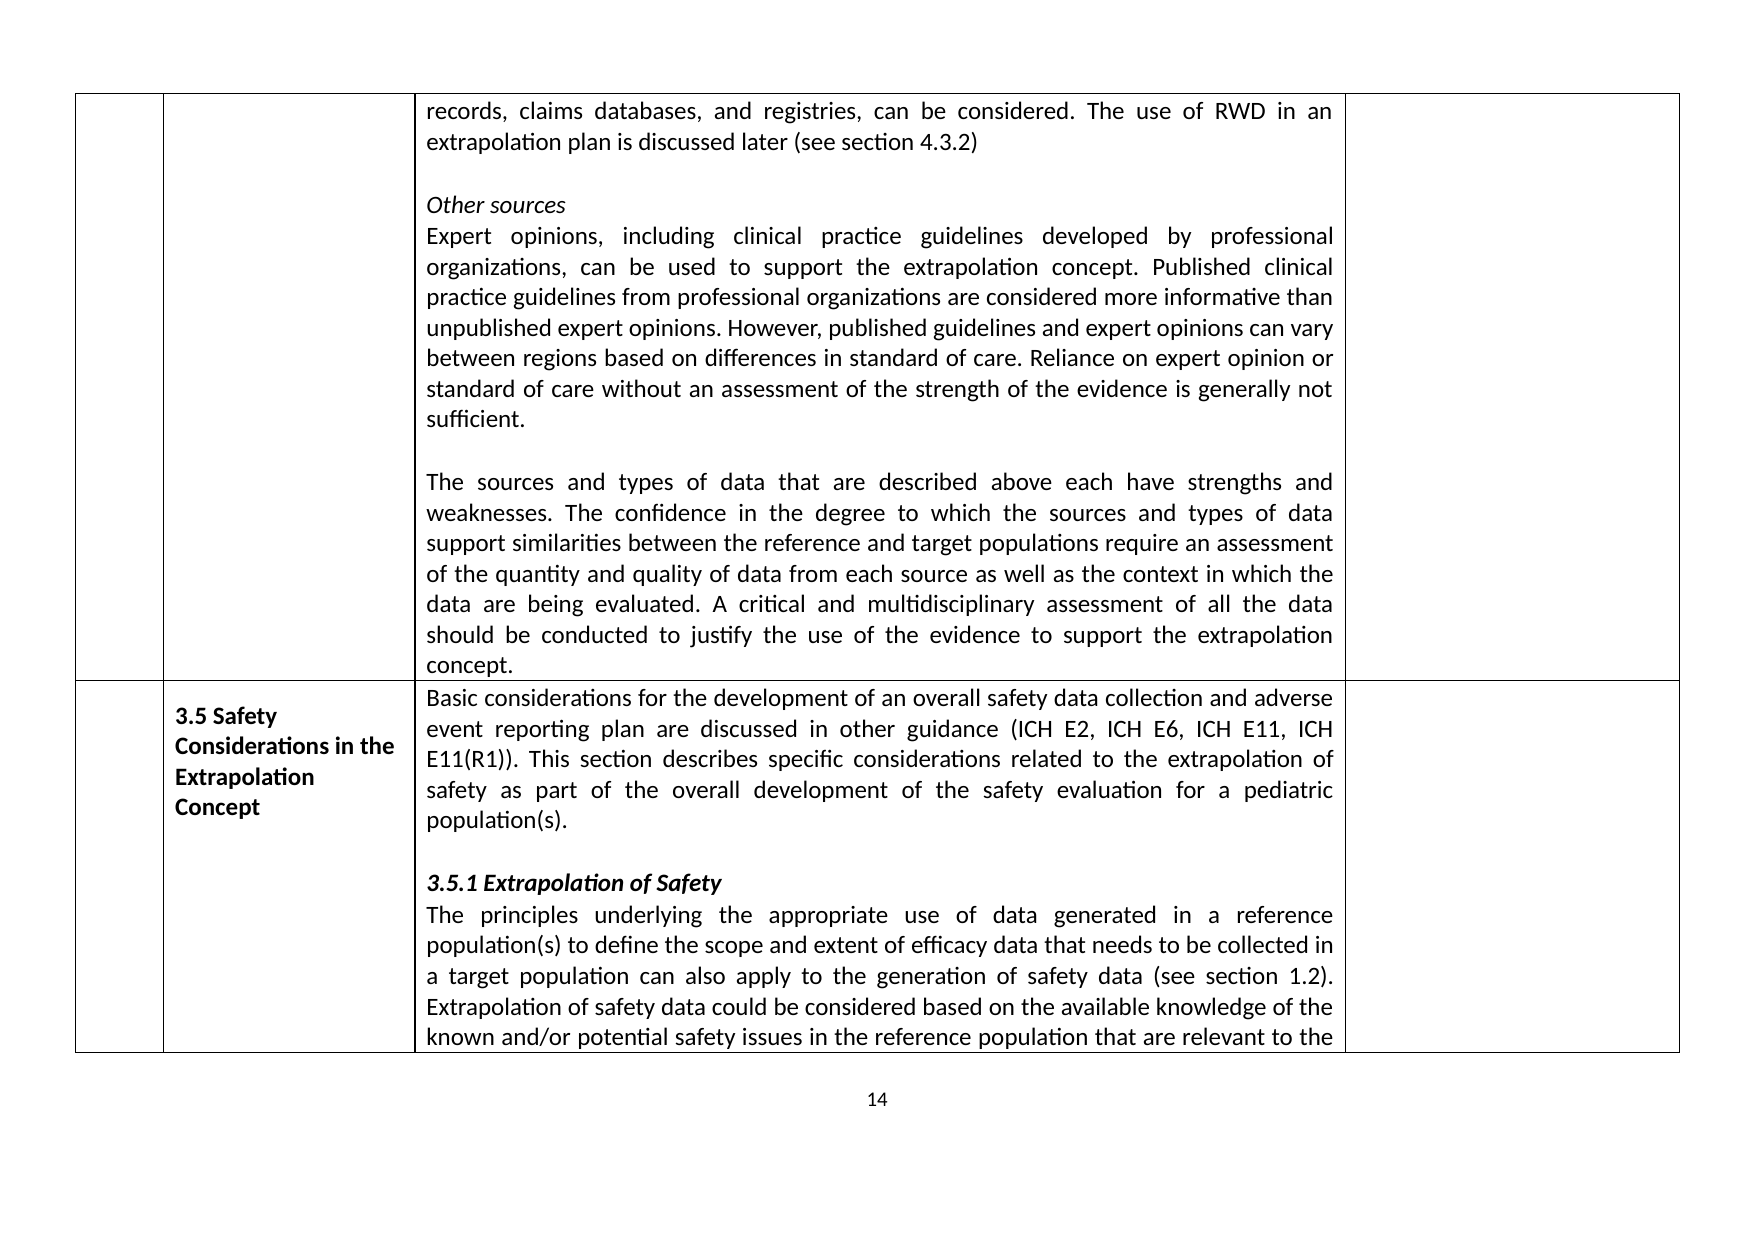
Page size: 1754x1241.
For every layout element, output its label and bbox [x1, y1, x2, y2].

table_cell [416, 94, 1345, 680]
table_cell [164, 94, 414, 680]
table_cell [76, 94, 163, 680]
table_cell [416, 681, 1345, 1052]
table_cell [164, 681, 414, 1052]
table_cell [76, 681, 163, 1052]
table_cell [1346, 94, 1679, 680]
table_cell [1346, 681, 1679, 1052]
